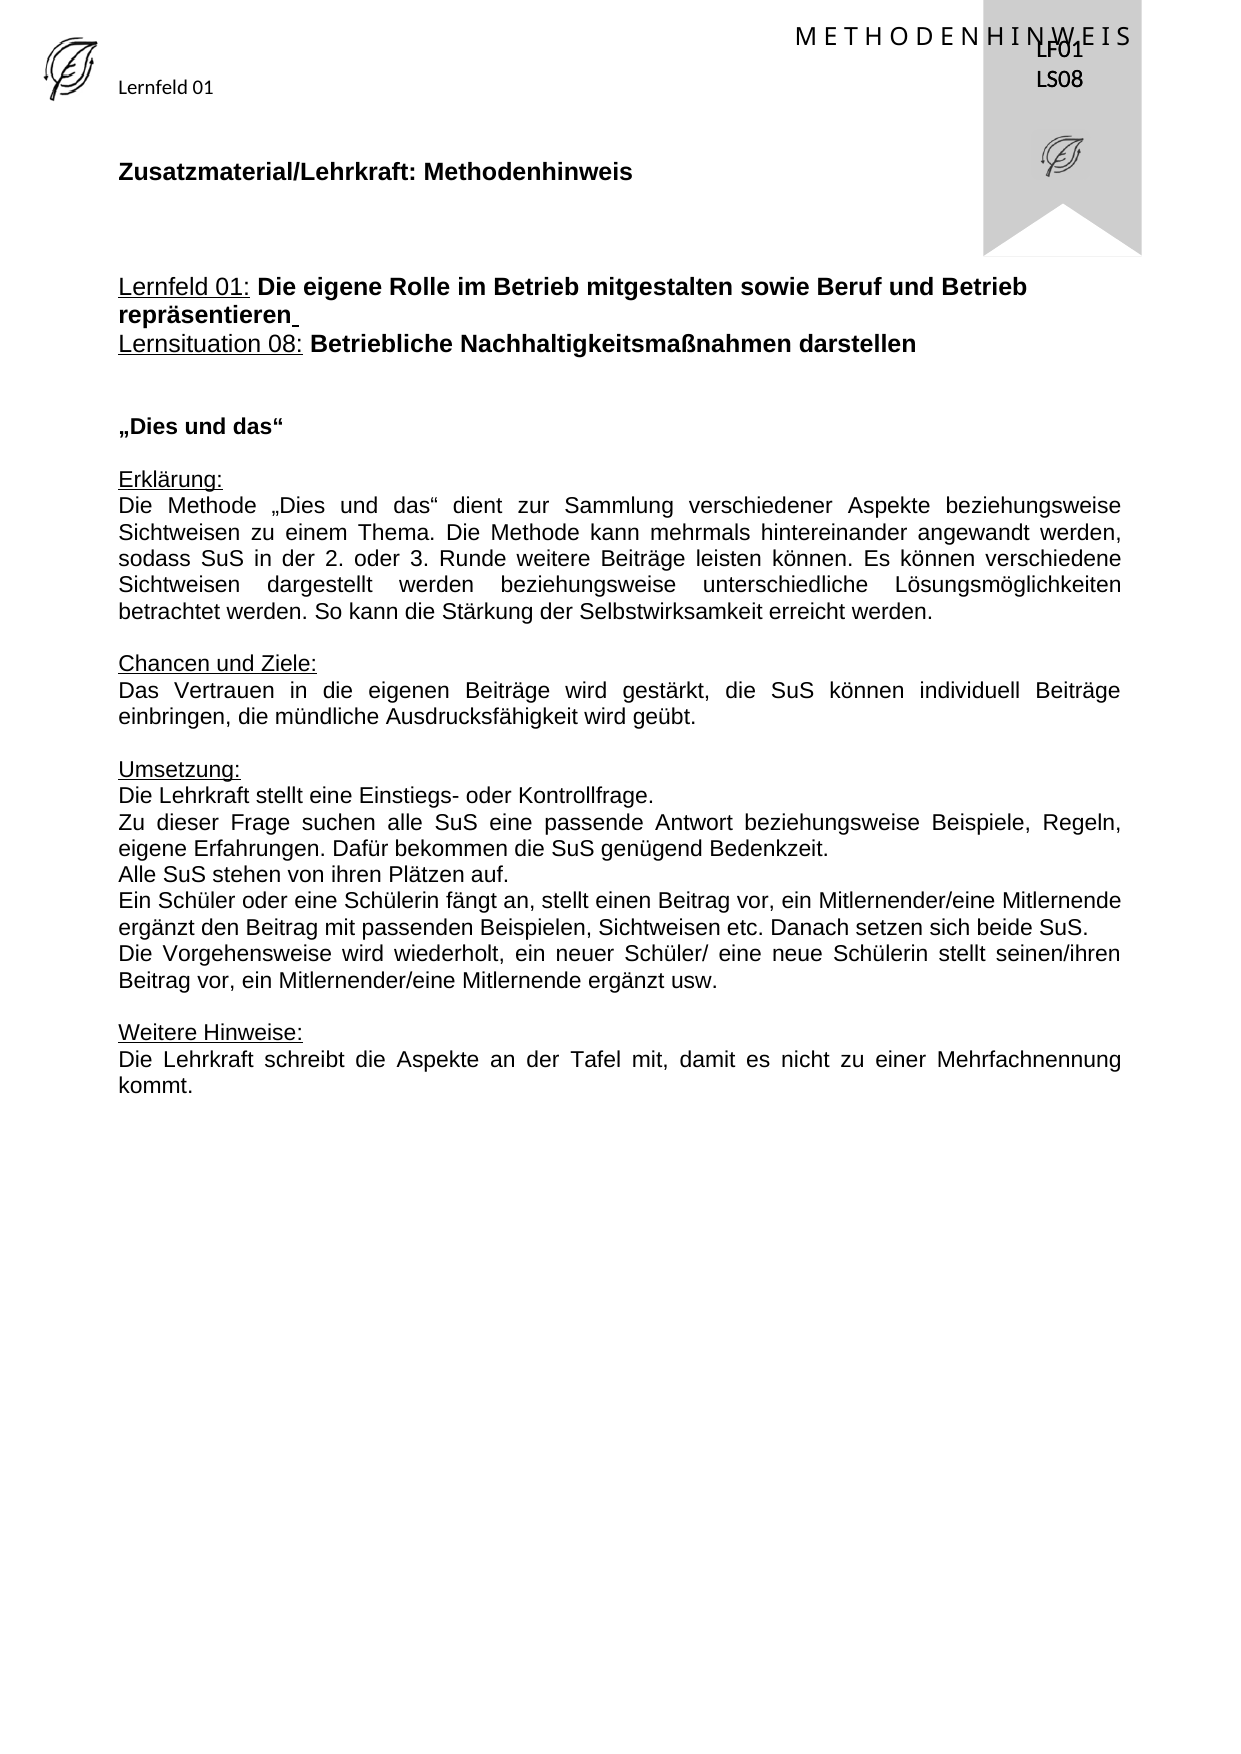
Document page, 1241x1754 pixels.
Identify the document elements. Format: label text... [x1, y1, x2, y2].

text Ein Schüler oder eine Schülerin fängt an, stellt einen Beitrag vor, ein Mitlernender/eine Mitlernende ergänzt den Beitrag mit passenden Beispielen, Sichtweisen etc. Danach setzen sich beide SuS. [118, 887, 1122, 940]
text Die Lehrkraft schreibt die Aspekte an der Tafel mit, damit es nicht zu einer Mehrfachnennung kommt. [118, 1046, 1122, 1098]
text Das Vertrauen in die eigenen Beiträge wird gestärkt, die SuS können individuell Beiträge einbringen, die mündliche Ausdrucksfähigkeit wird geübt. [118, 677, 1122, 729]
text Lernsituation 08: Betriebliche Nachhaltigkeitsmaßnahmen darstellen [118, 329, 1122, 358]
picture [31, 28, 107, 107]
text „Dies und das“ [118, 413, 1122, 439]
text Weitere Hinweise: [118, 1019, 1122, 1046]
text Die Vorgehensweise wird wiederholt, ein neuer Schüler/ eine neue Schülerin stellt seinen/ihren Beitrag vor, ein Mitlernender/eine Mitlernende ergänzt usw. [118, 940, 1122, 993]
text Zu dieser Frage suchen alle SuS eine passende Antwort beziehungsweise Beispiele, Regeln, eigene Erfahrungen. Dafür bekommen die SuS genügend Bedenkzeit. [118, 808, 1122, 861]
text Umsetzung: [118, 756, 1122, 782]
text Lernfeld 01: Die eigene Rolle im Betrieb mitgestalten sowie Beruf und Betrieb repräsentieren [118, 272, 1122, 329]
text Die Methode „Dies und das“ dient zur Sammlung verschiedener Aspekte beziehungsweise Sichtweisen zu einem Thema. Die Methode kann mehrmals hintereinander angewandt werden, sodass SuS in der 2. oder 3. Runde weitere Beiträge leisten können. Es können verschiedene Sichtweisen dargestellt werden beziehungsweise unterschiedliche Lösungsmöglichkeiten betrachtet werden. So kann die Stärkung der Selbstwirksamkeit erreicht werden. [118, 492, 1122, 624]
text Die Lehrkraft stellt eine Einstiegs- oder Kontrollfrage. [118, 782, 1122, 808]
text Zusatzmaterial/Lehrkraft: Methodenhinweis [118, 157, 983, 186]
text Erklärung: [118, 466, 1122, 492]
text Chancen und Ziele: [118, 650, 1122, 677]
text Alle SuS stehen von ihren Plätzen auf. [118, 861, 1122, 887]
